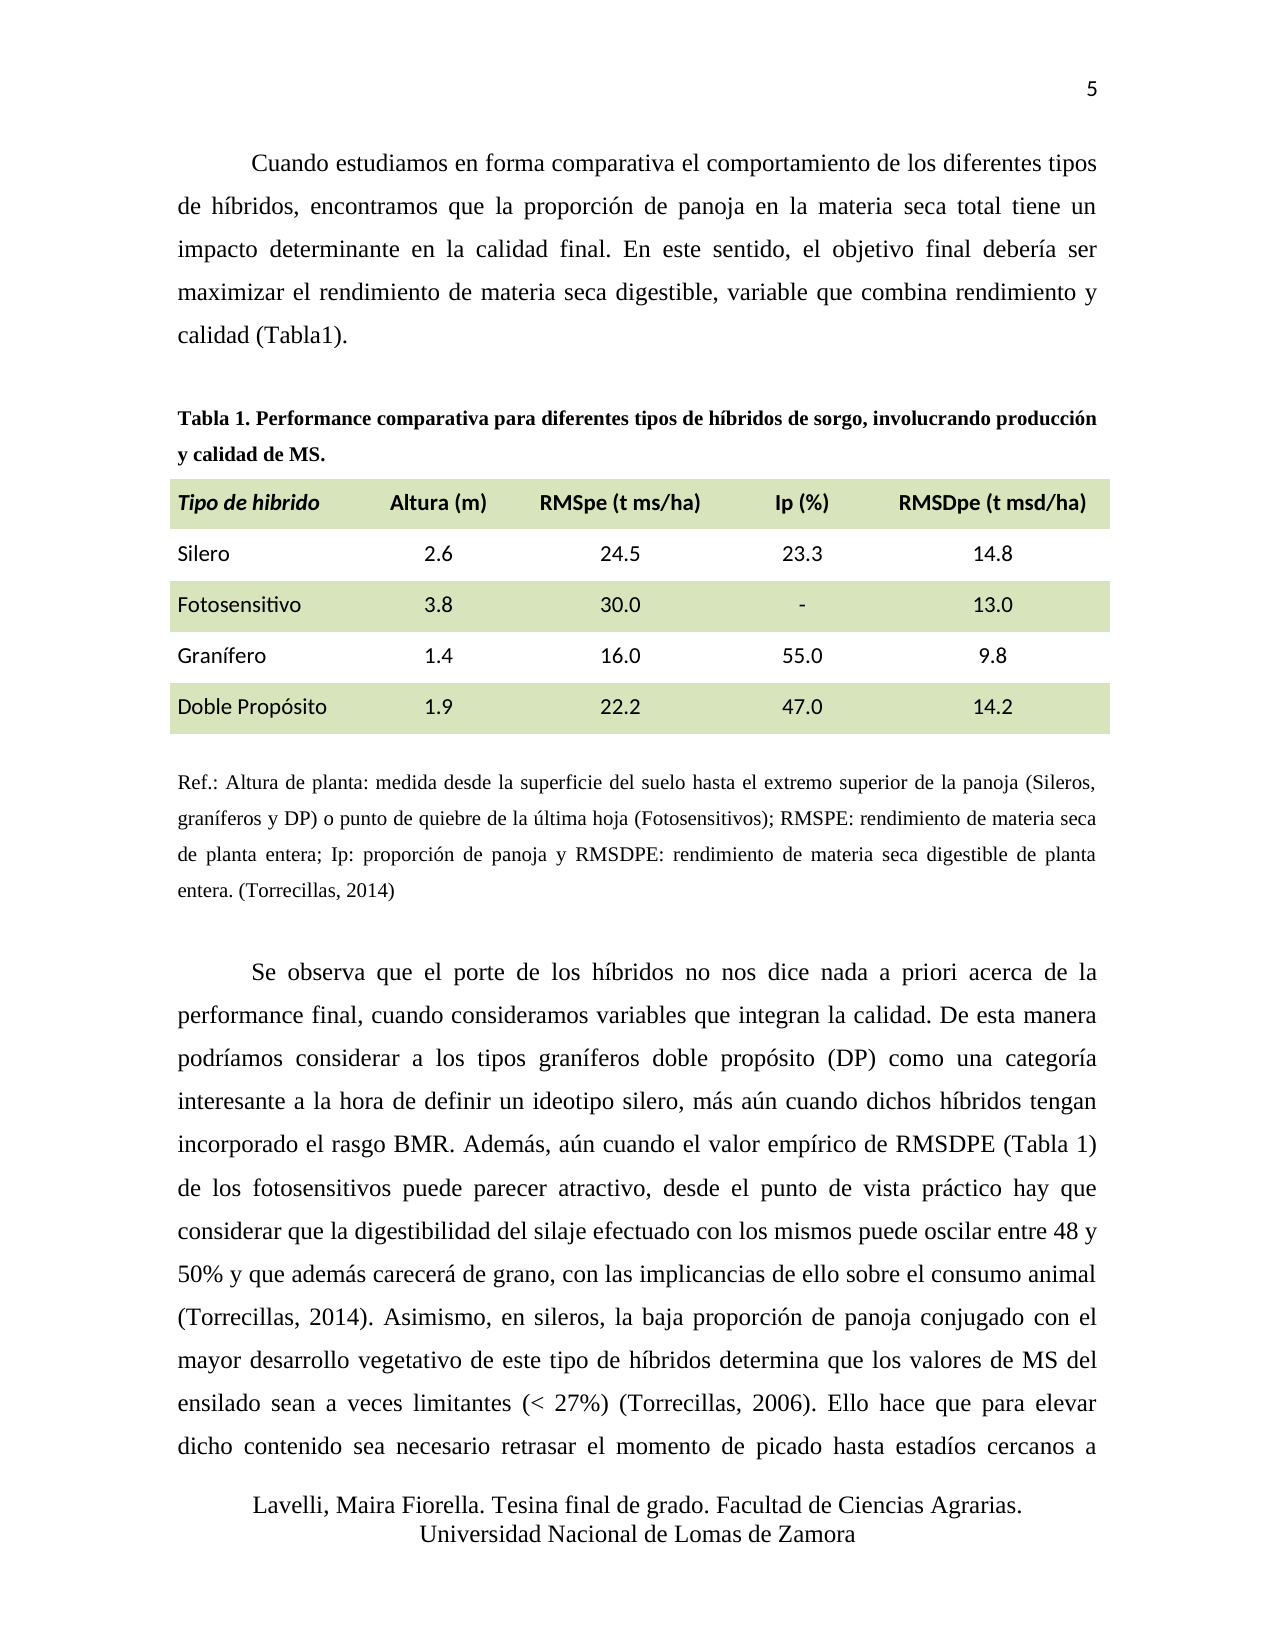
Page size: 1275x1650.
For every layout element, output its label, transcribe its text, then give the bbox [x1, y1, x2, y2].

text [177, 957, 1098, 1460]
table_cell 23.3 [729, 530, 875, 581]
table_cell Silero [170, 530, 365, 581]
table_cell 47.0 [729, 683, 875, 734]
table_header Ip (%) [729, 479, 875, 529]
text Ref.: Altura de planta: medida desde la superficie del suelo hasta el extremo superior de la panoja (Sileros, graníferos y DP) o punto de quiebre de la última hoja (Fotosensitivos); RMSPE: rendimiento de materia seca de planta entera; Ip: proporción de panoja y RMSDPE: rendimiento de materia seca digestible de planta entera. (Torrecillas, 2014) [177, 770, 1098, 902]
text Cuando estudiamos en forma comparativa el comportamiento de los diferentes tipos de híbridos, encontramos que la proporción de panoja en la materia seca total tiene un impacto determinante en la calidad final. En este sentido, el objetivo final debería ser maximizar el rendimiento de materia seca digestible, variable que combina rendimiento y calidad (Tabla1). [177, 148, 1098, 349]
table_cell Granífero [170, 632, 365, 683]
table_cell Doble Propósito [170, 683, 365, 734]
table_cell 2.6 [365, 530, 512, 581]
text Tabla 1. Performance comparativa para diferentes tipos de híbridos de sorgo, involucrando producción y calidad de MS. [177, 406, 1098, 466]
table_cell 3.8 [365, 581, 512, 632]
table_cell 24.5 [512, 530, 729, 581]
table_cell 55.0 [729, 632, 875, 683]
table_header Tipo de hibrido [170, 479, 365, 529]
table_header Altura (m) [365, 479, 512, 529]
table_cell - [729, 581, 875, 632]
table_cell 1.4 [365, 632, 512, 683]
table_header RMSDpe (t msd/ha) [875, 479, 1110, 529]
table_header RMSpe (t ms/ha) [512, 479, 729, 529]
table_cell 22.2 [512, 683, 729, 734]
table_cell 1.9 [365, 683, 512, 734]
table_cell 14.8 [875, 530, 1110, 581]
table_cell 13.0 [875, 581, 1110, 632]
table_cell Fotosensitivo [170, 581, 365, 632]
table_cell 14.2 [875, 683, 1110, 734]
table_cell 16.0 [512, 632, 729, 683]
table_cell 30.0 [512, 581, 729, 632]
table_cell 9.8 [875, 632, 1110, 683]
